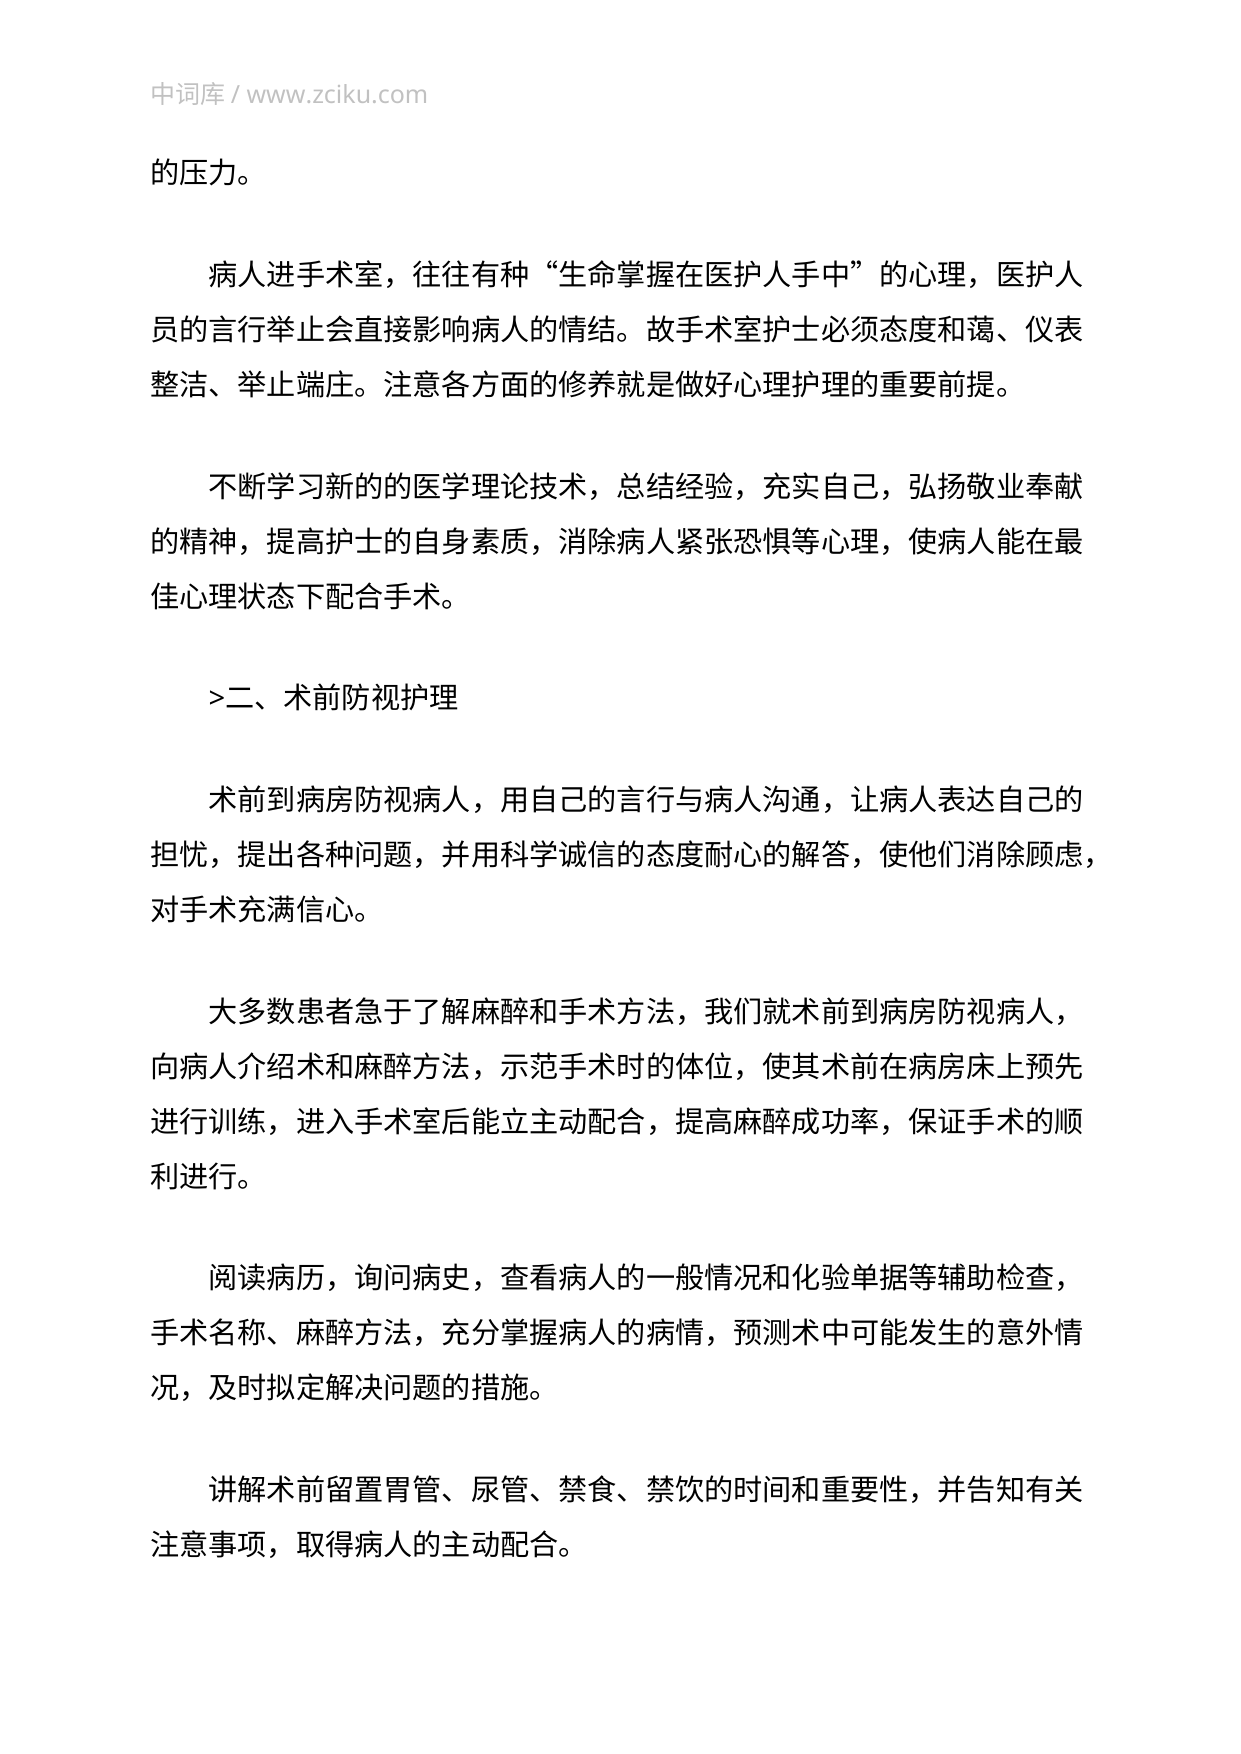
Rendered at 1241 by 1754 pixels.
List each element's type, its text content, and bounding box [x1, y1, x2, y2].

text 阅读病历，询问病史，查看病人的一般情况和化验单据等辅助检查，手术名称、麻醉方法，充分掌握病人的病情，预测术中可能发生的意外情况，及时拟定解决问题的措施。 [150, 1255, 1090, 1407]
text >二、术前防视护理 [150, 675, 1090, 717]
text 大多数患者急于了解麻醉和手术方法，我们就术前到病房防视病人，向病人介绍术和麻醉方法，示范手术时的体位，使其术前在病房床上预先进行训练，进入手术室后能立主动配合，提高麻醉成功率，保证手术的顺利进行。 [150, 988, 1090, 1195]
text 讲解术前留置胃管、尿管、禁食、禁饮的时间和重要性，并告知有关注意事项，取得病人的主动配合。 [150, 1466, 1090, 1564]
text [150, 150, 1090, 192]
text 病人进手术室，往往有种“生命掌握在医护人手中”的心理，医护人员的言行举止会直接影响病人的情结。故手术室护士必须态度和蔼、仪表整洁、举止端庄。注意各方面的修养就是做好心理护理的重要前提。 [150, 252, 1090, 404]
text 术前到病房防视病人，用自己的言行与病人沟通，让病人表达自己的担忧，提出各种问题，并用科学诚信的态度耐心的解答，使他们消除顾虑，对手术充满信心。 [150, 777, 1090, 929]
text 不断学习新的的医学理论技术，总结经验，充实自己，弘扬敬业奉献的精神，提高护士的自身素质，消除病人紧张恐惧等心理，使病人能在最佳心理状态下配合手术。 [150, 463, 1090, 615]
